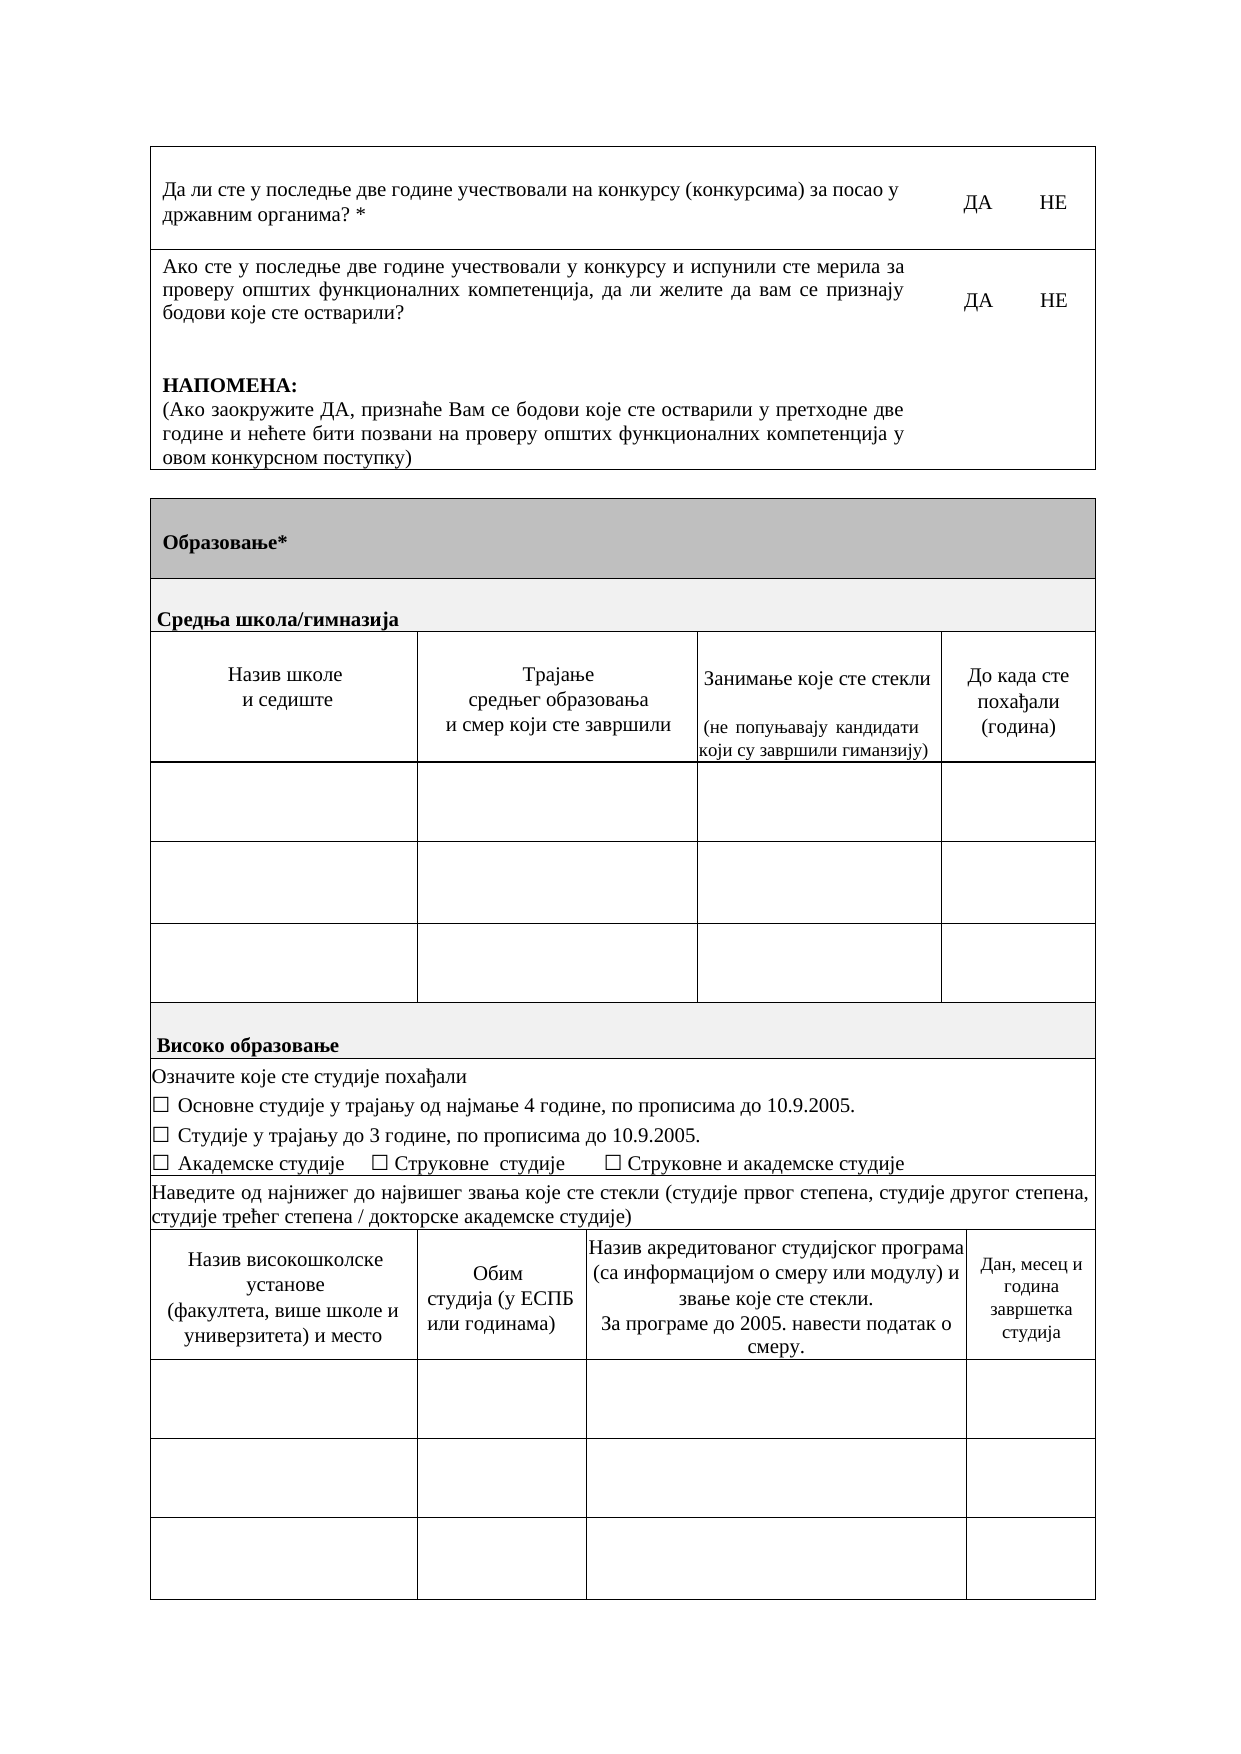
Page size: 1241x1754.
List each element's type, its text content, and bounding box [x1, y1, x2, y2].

table_cell [151, 763, 417, 841]
table_cell [698, 763, 941, 841]
table_cell НЕ [1015, 250, 1095, 469]
table_cell [418, 1518, 586, 1599]
table_header НЕ [1015, 147, 1095, 249]
table_cell [151, 1439, 417, 1517]
table_cell [418, 1360, 586, 1438]
table_cell ДА [934, 250, 1015, 469]
table_cell [418, 924, 697, 1002]
table_cell [942, 763, 1095, 841]
table_cell [151, 842, 417, 922]
table_cell [698, 842, 941, 922]
table_cell [967, 1360, 1095, 1438]
table_cell [967, 1439, 1095, 1517]
table_cell Назив школе и седиште [151, 632, 417, 761]
table_cell Средња школа/гимназија [151, 579, 1095, 631]
table_cell [418, 763, 697, 841]
table_cell Високо образовање [151, 1003, 1095, 1058]
table_cell Обим студија (у ЕСПБ или годинама) [418, 1230, 586, 1359]
table_cell [587, 1518, 966, 1599]
table_header ДА [934, 147, 1015, 249]
table_cell Трајање средњег образовања и смер који сте завршили [418, 632, 697, 761]
table_cell [151, 1518, 417, 1599]
table_cell Назив високошколске установе (факултета, више школе и универзитета) и место [151, 1230, 417, 1359]
table_cell [967, 1518, 1095, 1599]
table_cell [942, 924, 1095, 1002]
table_cell [151, 1360, 417, 1438]
table_cell До када сте похађали (година) [942, 632, 1095, 761]
table_cell [151, 924, 417, 1002]
table_cell Дан, месец и година завршетка студија [967, 1230, 1095, 1359]
table_cell [418, 842, 697, 922]
table_cell Ако сте у последње две године учествовали у конкурсу и испунили сте мерила за проверу општих функционалних компетенција, да ли желите да вам се признају бодови које сте остварили? НАПОМЕНА: (Ако заокружите ДА, признаће Вам се бодови које сте остварили у претходне две године и нећете бити позвани на проверу општих функционалних компетенција у овом конкурсном поступку) [151, 250, 933, 469]
table_header Образовање* [151, 499, 1095, 578]
table_cell Назив акредитованог студијског програма (са информацијом о смеру или модулу) и звање које сте стекли. За програме до 2005. навести податак о смеру. [587, 1230, 966, 1359]
table_cell [942, 842, 1095, 922]
table_header Да ли сте у последње две године учествовали на конкурсу (конкурсима) за посао у државним органима? * [151, 147, 933, 249]
table_cell [698, 924, 941, 1002]
table_cell Означите које сте студије похађали Основне студије у трајању од најмање 4 године, по прописима до 10.9.2005. Студије у трајању до 3 године, по прописима до 10.9.2005. Академске студије ☐ Струковне студије ☐ Струковне и академске студије [151, 1059, 1095, 1175]
table_cell Занимање које сте стекли (не попуњавају кандидати који су завршили гиманзију) [698, 632, 941, 761]
table_cell [587, 1360, 966, 1438]
table_cell Наведите од најнижег до највишег звања које сте стекли (студије првог степена, студије другог степена, студије трећег степена / докторске академске студије) [151, 1176, 1095, 1229]
table_cell [587, 1439, 966, 1517]
table_cell [418, 1439, 586, 1517]
